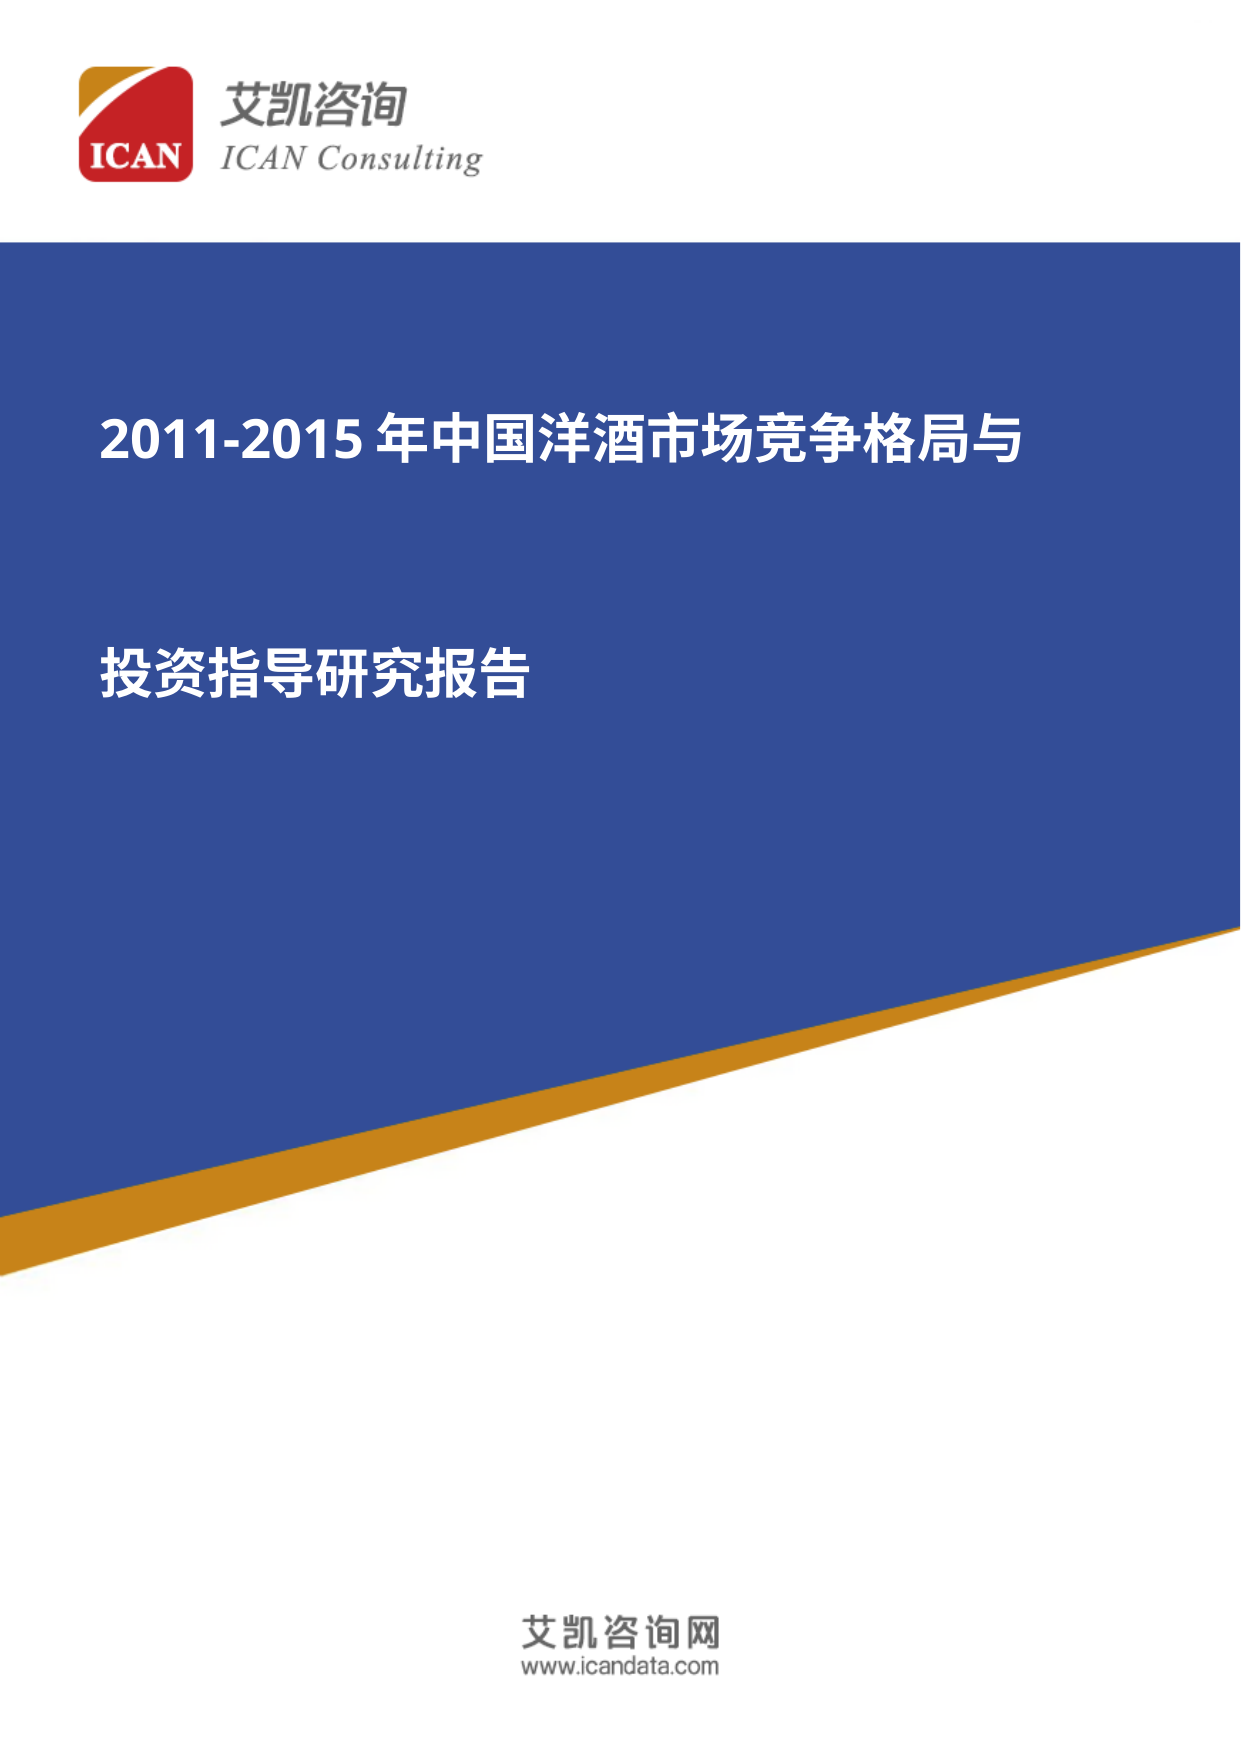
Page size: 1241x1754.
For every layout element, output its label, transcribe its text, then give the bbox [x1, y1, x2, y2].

picture [0, 5, 1241, 1754]
subtitle 2011-2015年中国洋酒市场竞争格局与投资指导研究报告 [99, 386, 1053, 718]
